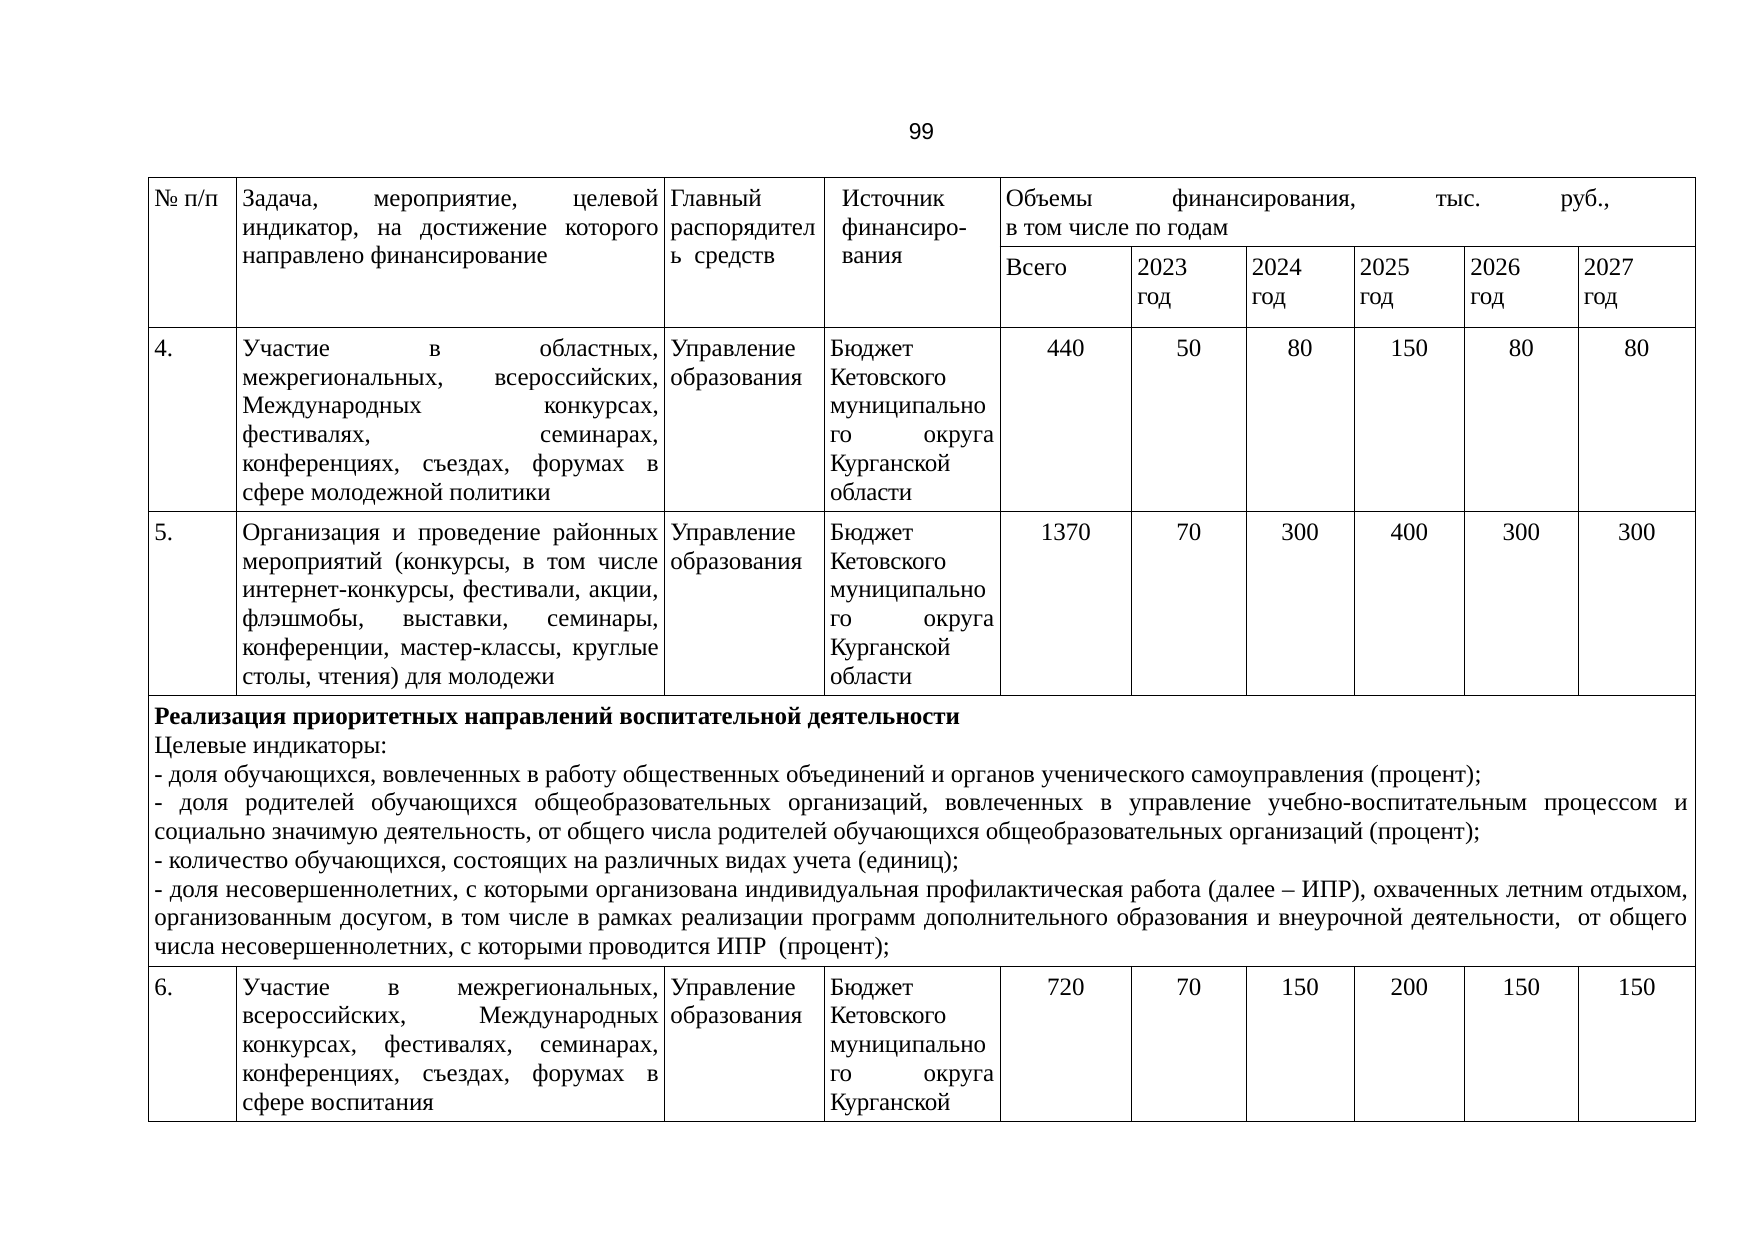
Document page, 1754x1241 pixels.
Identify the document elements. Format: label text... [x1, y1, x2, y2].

table_cell 2026 год [1465, 247, 1578, 327]
table_cell 2025 год [1355, 247, 1464, 327]
table_cell 150 [1355, 328, 1464, 511]
table_cell 200 [1355, 967, 1464, 1121]
table_cell Управление образования [665, 328, 824, 511]
table_cell 1370 [1001, 512, 1131, 695]
table_cell 4. [149, 328, 236, 511]
table_cell 2024 год [1247, 247, 1354, 327]
table_cell 150 [1247, 967, 1354, 1121]
table_cell 70 [1132, 512, 1246, 695]
table_cell Организация и проведение районных мероприятий (конкурсы, в том числе интернет-конкурсы, фестивали, акции, флэшмобы, выставки, семинары, конференции, мастер-классы, круглые столы, чтения) для молодежи [237, 512, 664, 695]
table_cell 150 [1579, 967, 1695, 1121]
table_cell Участие в областных, межрегиональных, всероссийских, Международных конкурсах, фестивалях, семинарах, конференциях, съездах, форумах в сфере молодежной политики [237, 328, 664, 511]
table_cell 80 [1247, 328, 1354, 511]
table_header Главный распорядитель средств [665, 178, 824, 327]
table_cell 70 [1132, 967, 1246, 1121]
table_cell 5. [149, 512, 236, 695]
table_header № п/п [149, 178, 236, 327]
table_cell 300 [1579, 512, 1695, 695]
table_cell 150 [1465, 967, 1578, 1121]
table_cell Участие в межрегиональных, всероссийских, Международных конкурсах, фестивалях, семинарах, конференциях, съездах, форумах в сфере воспитания [237, 967, 664, 1121]
table_cell Бюджет Кетовского муниципального округа Курганской области [825, 967, 1000, 1121]
table_cell 6. [149, 967, 236, 1121]
table_cell 50 [1132, 328, 1246, 511]
table_header Объемы финансирования, тыс. руб., в том числе по годам [1001, 178, 1695, 246]
table_cell Бюджет Кетовского муниципального округа Курганской области [825, 512, 1000, 695]
table_cell Управление образования [665, 512, 824, 695]
table_cell 440 [1001, 328, 1131, 511]
table_cell 300 [1247, 512, 1354, 695]
table_cell 2027 год [1579, 247, 1695, 327]
table_cell Бюджет Кетовского муниципального округа Курганской области [825, 328, 1000, 511]
table_cell 80 [1579, 328, 1695, 511]
table_cell 2023 год [1132, 247, 1246, 327]
table_cell 80 [1465, 328, 1578, 511]
table_cell Реализация приоритетных направлений воспитательной деятельности Целевые индикаторы: - доля обучающихся, вовлеченных в работу общественных объединений и органов ученического самоуправления (процент); - доля родителей обучающихся общеобразовательных организаций, вовлеченных в управление учебно-воспитательным процессом и социально значимую деятельность, от общего числа родителей обучающихся общеобразовательных организаций (процент); - количество обучающихся, состоящих на различных видах учета (единиц); - доля несовершеннолетних, с которыми организована индивидуальная профилактическая работа (далее – ИПР), охваченных летним отдыхом, организованным досугом, в том числе в рамках реализации программ дополнительного образования и внеурочной деятельности, от общего числа несовершеннолетних, с которыми проводится ИПР (процент); [149, 696, 1695, 966]
table_cell 400 [1355, 512, 1464, 695]
table_cell 300 [1465, 512, 1578, 695]
table_cell Всего [1001, 247, 1131, 327]
table_header Задача, мероприятие, целевой индикатор, на достижение которого направлено финансирование [237, 178, 664, 327]
table_cell Управление образования [665, 967, 824, 1121]
table_cell 720 [1001, 967, 1131, 1121]
table_header Источник финансиро-вания [825, 178, 1000, 327]
